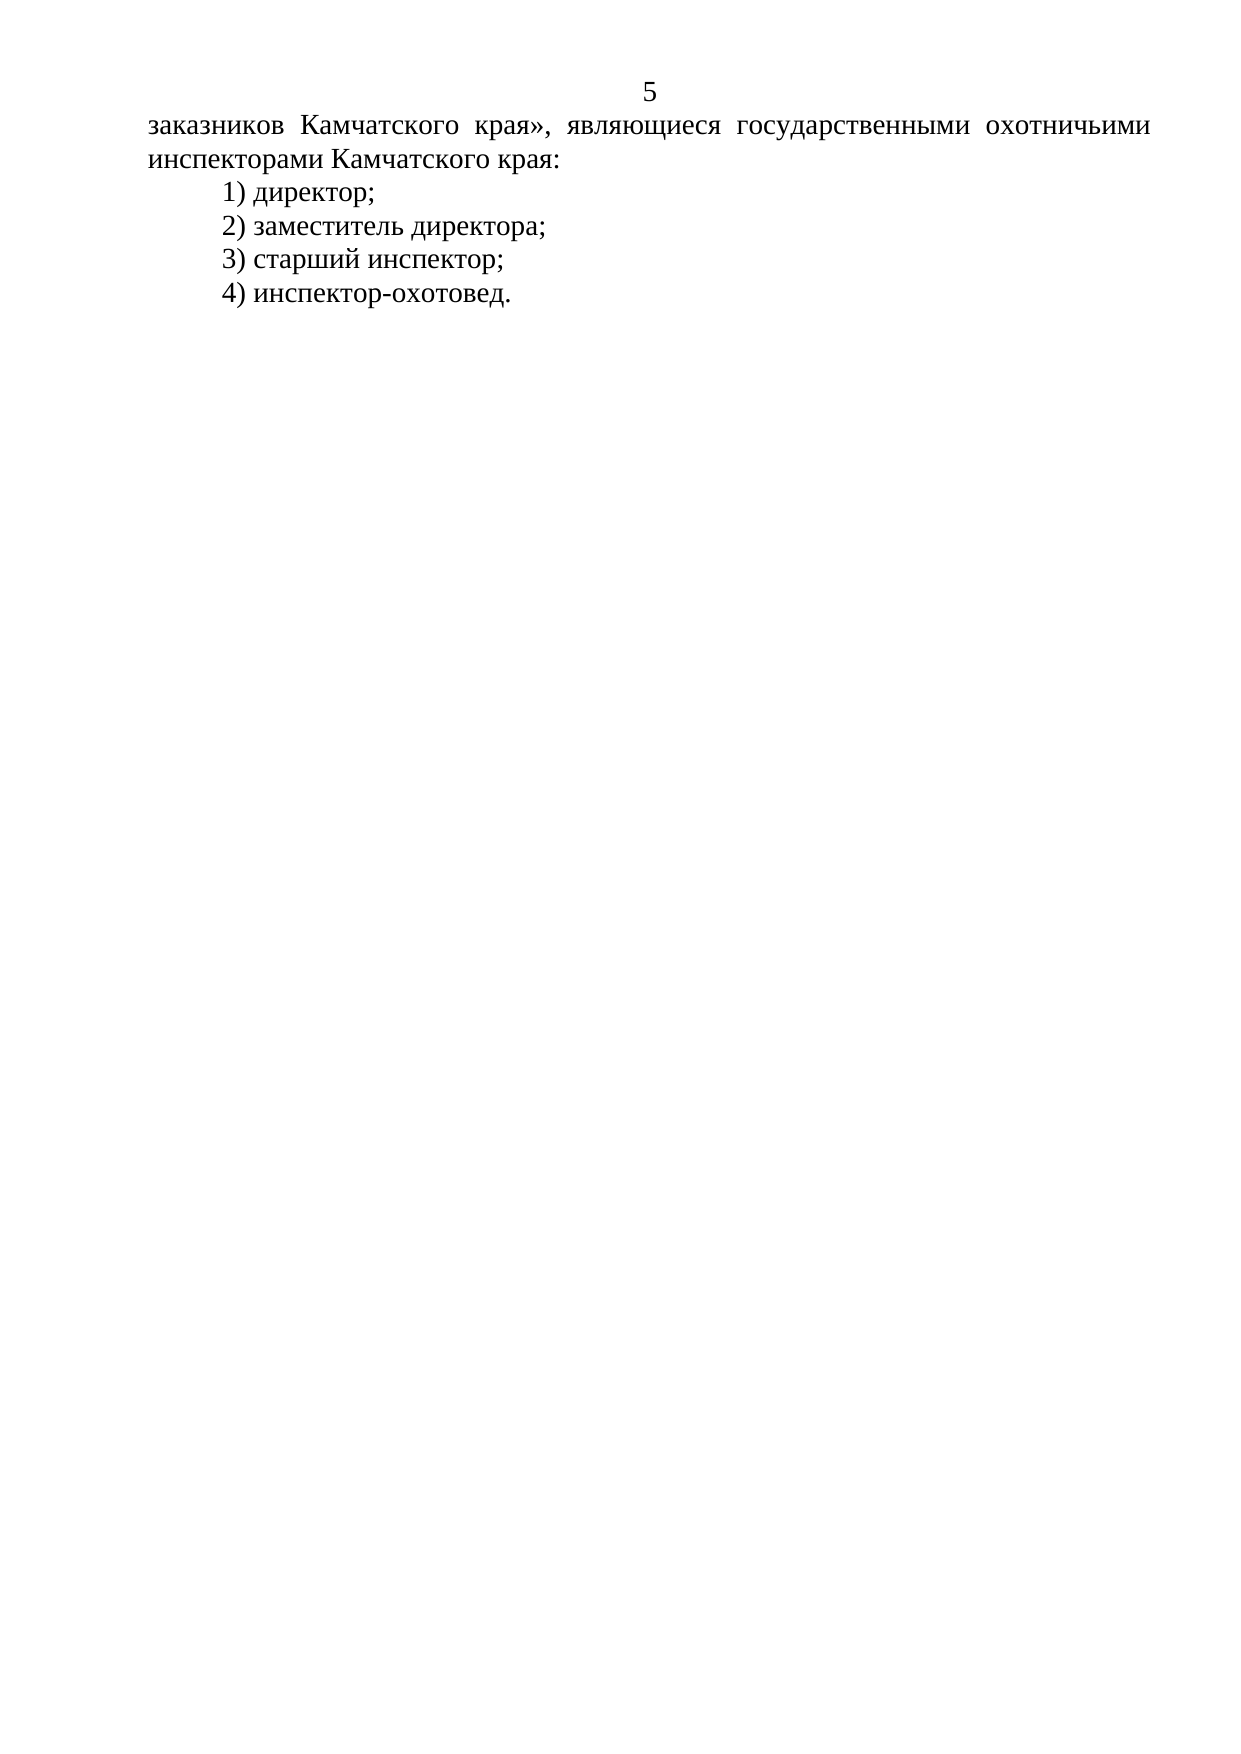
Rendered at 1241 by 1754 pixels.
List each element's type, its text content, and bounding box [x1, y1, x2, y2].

text 1) директор; [148, 174, 1152, 208]
text 2) заместитель директора; [148, 208, 1152, 242]
text 4) инспектор-охотовед. [148, 275, 1152, 309]
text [148, 107, 1152, 174]
text 3) старший инспектор; [148, 242, 1152, 275]
